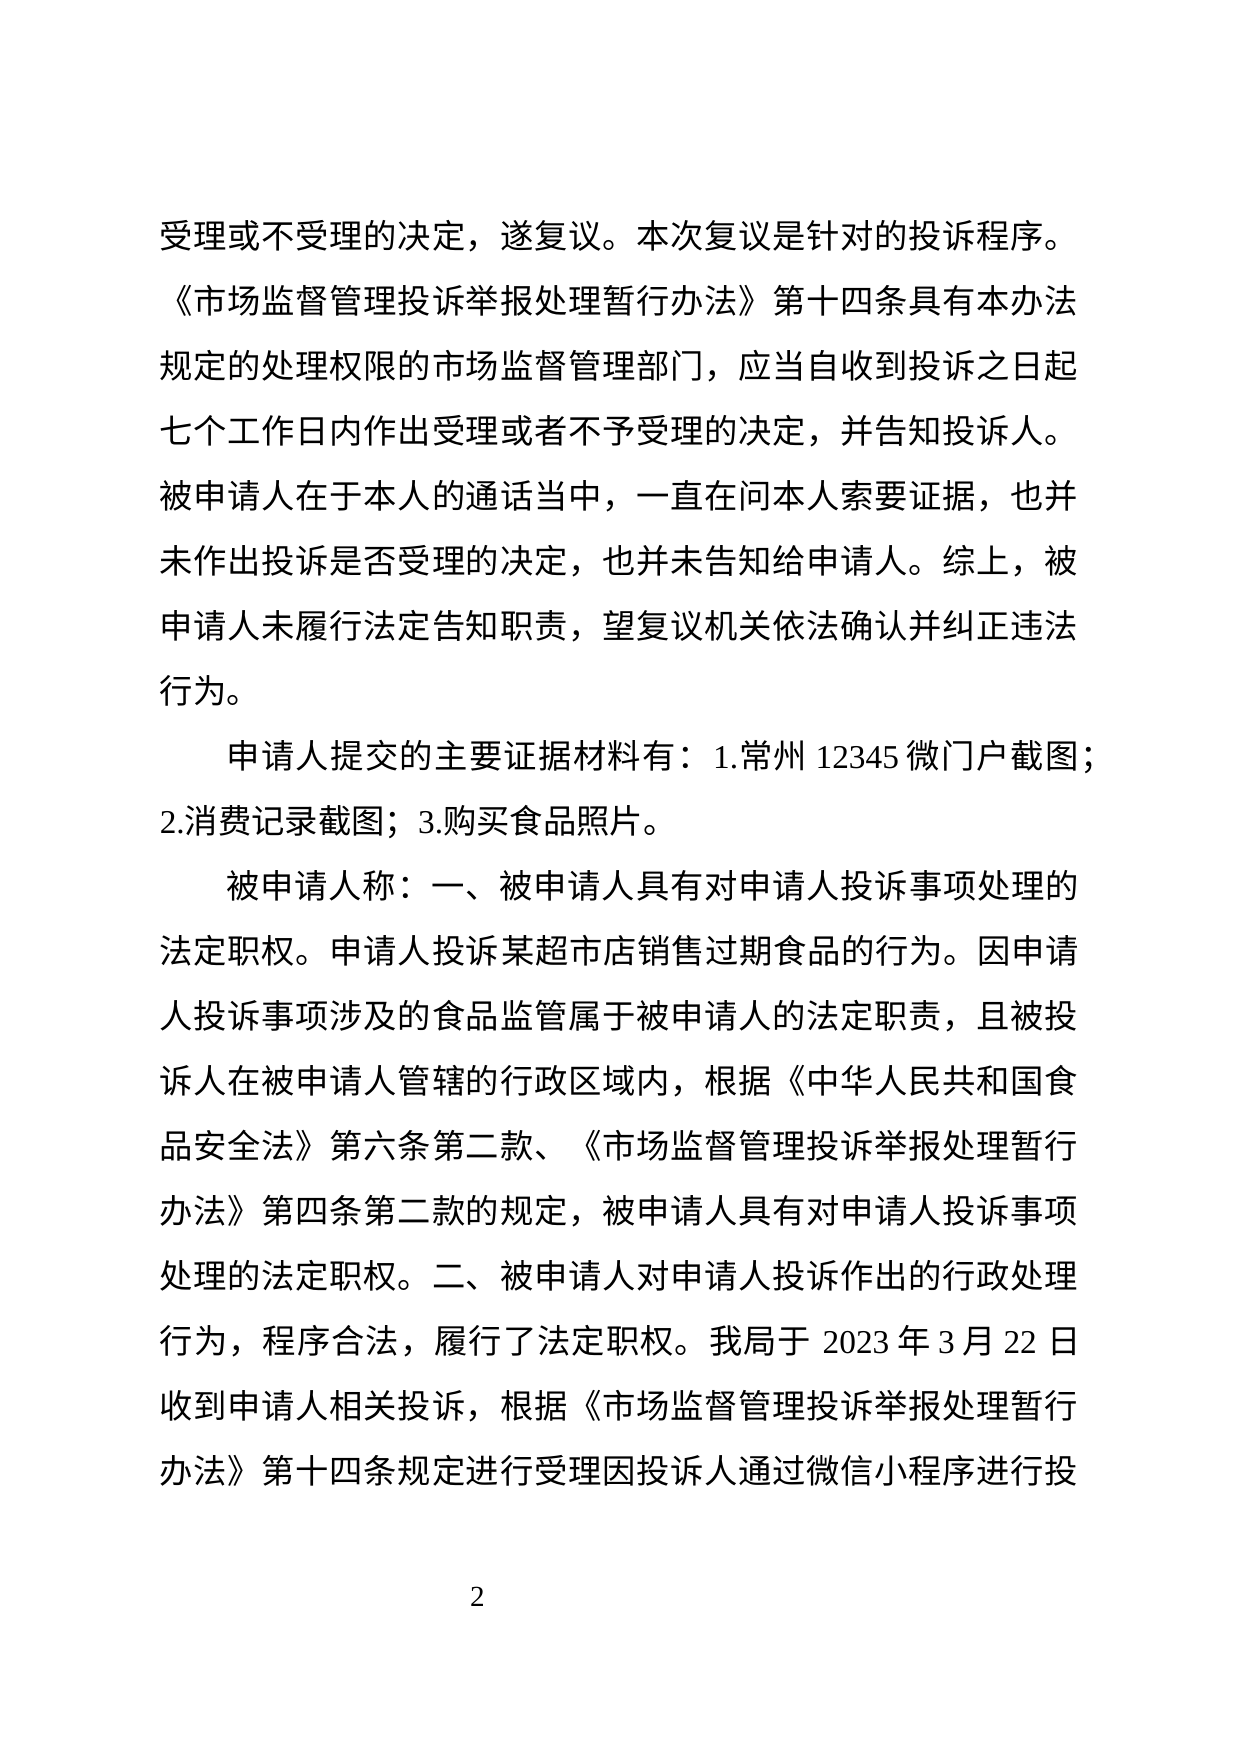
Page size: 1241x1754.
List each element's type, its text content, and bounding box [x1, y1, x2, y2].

text 申请人提交的主要证据材料有：1.常州12345微门户截图；2.消费记录截图；3.购买食品照片。 [159, 722, 1081, 852]
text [159, 852, 1081, 1502]
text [159, 202, 1081, 722]
